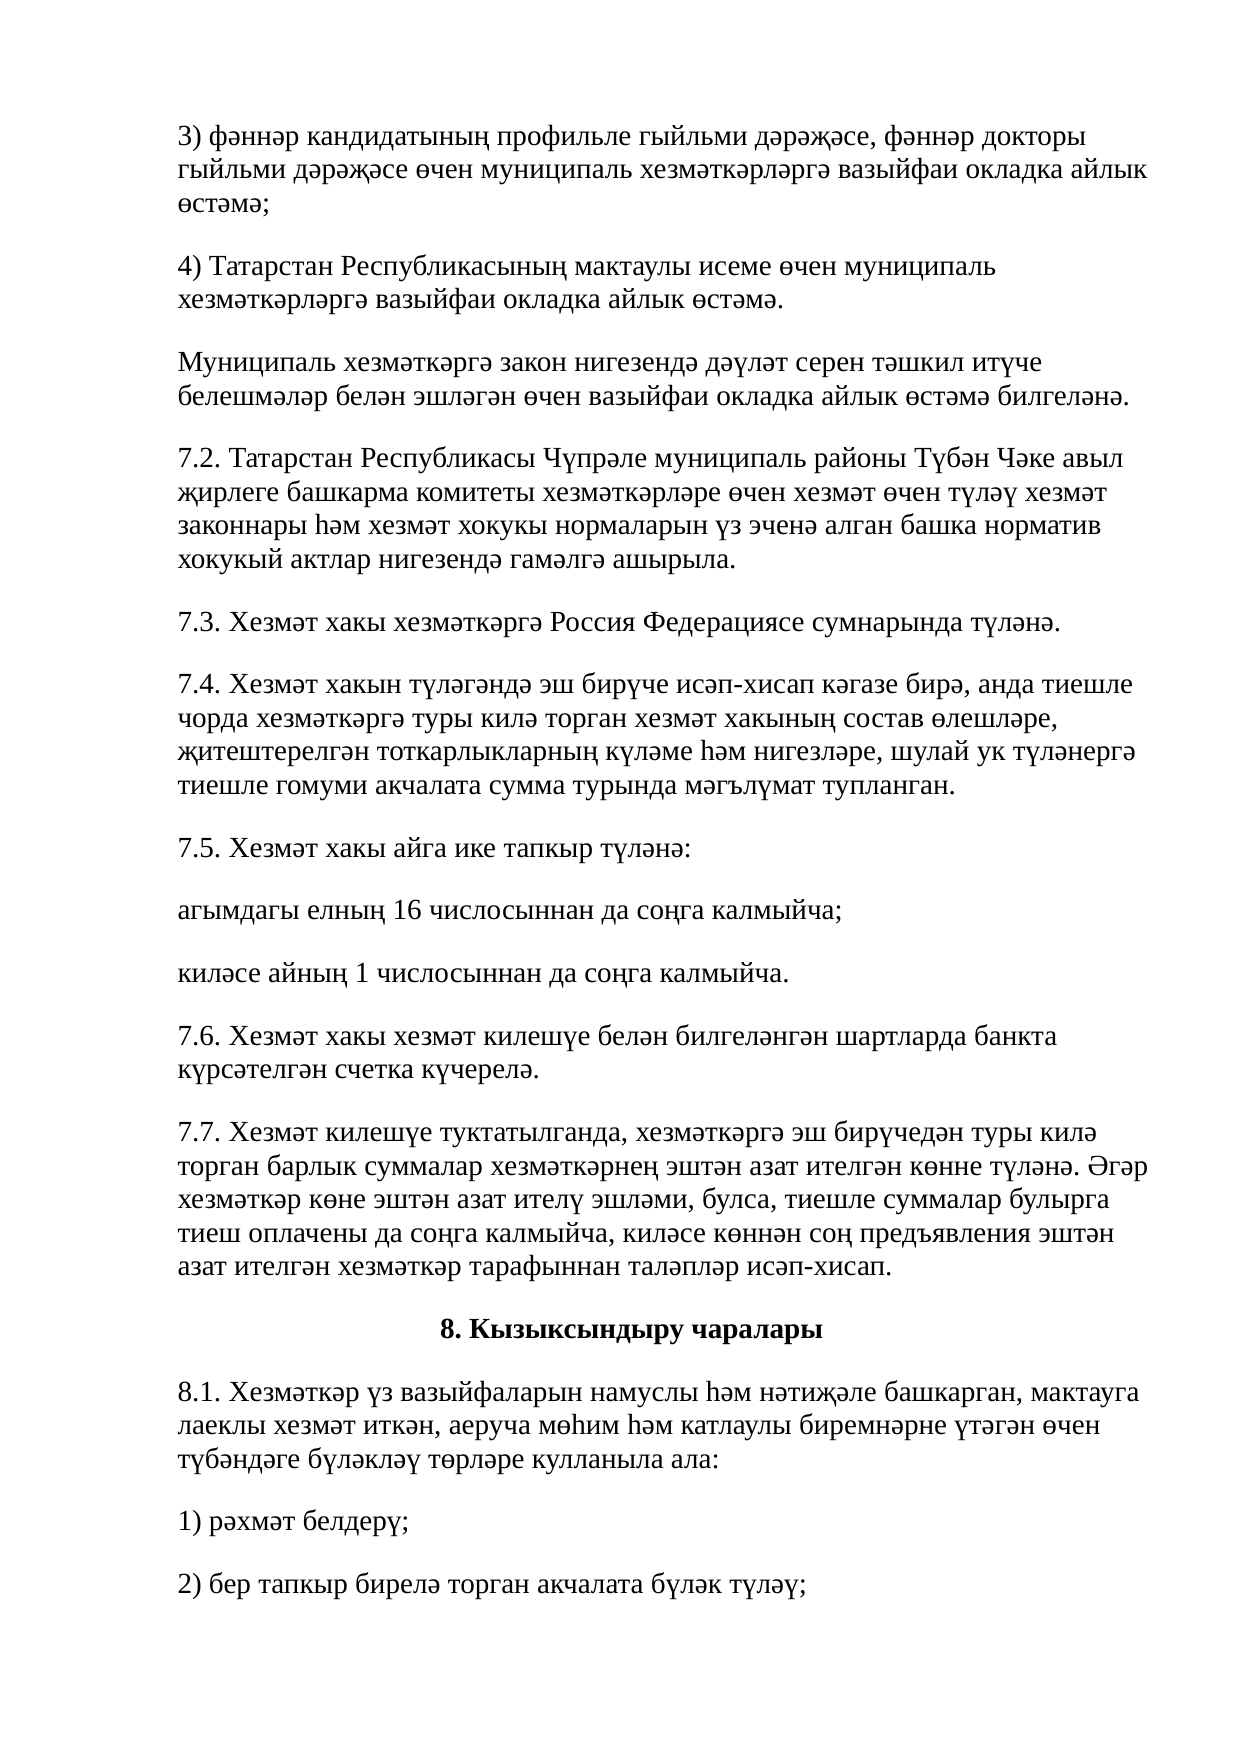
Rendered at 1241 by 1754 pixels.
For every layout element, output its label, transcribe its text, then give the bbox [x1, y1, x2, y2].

text 7.5. Хезмәт хакы айга ике тапкыр түләнә: [177, 830, 1152, 863]
text агымдагы елның 16 числосыннан да соңга калмыйча; [177, 892, 1152, 926]
text 3) фәннәр кандидатының профильле гыйльми дәрәҗәсе, фәннәр докторы гыйльми дәрәҗәсе өчен муниципаль хезмәткәрләргә вазыйфаи окладка айлык өстәмә; [177, 118, 1152, 219]
text Муниципаль хезмәткәргә закон нигезендә дәүләт серен тәшкил итүче белешмәләр белән эшләгән өчен вазыйфаи окладка айлык өстәмә билгеләнә. [177, 344, 1152, 411]
text 7.2. Татарстан Республикасы Чүпрәле муниципаль районы Түбән Чәке авыл җирлеге башкарма комитеты хезмәткәрләре өчен хезмәт өчен түләү хезмәт законнары һәм хезмәт хокукы нормаларын үз эченә алган башка норматив хокукый актлар нигезендә гамәлгә ашырыла. [177, 440, 1152, 574]
text 7.6. Хезмәт хакы хезмәт килешүе белән билгеләнгән шартларда банкта күрсәтелгән счетка күчерелә. [177, 1018, 1152, 1085]
text киләсе айның 1 числосыннан да соңга калмыйча. [177, 955, 1152, 989]
text 7.3. Хезмәт хакы хезмәткәргә Россия Федерациясе сумнарында түләнә. [177, 604, 1152, 637]
text 7.7. Хезмәт килешүе туктатылганда, хезмәткәргә эш бирүчедән туры килә торган барлык суммалар хезмәткәрнең эштән азат ителгән көнне түләнә. Әгәр хезмәткәр көне эштән азат ителү эшләми, булса, тиешле суммалар булырга тиеш оплачены да соңга калмыйча, киләсе көннән соң предъявления эштән азат ителгән хезмәткәр тарафыннан таләпләр исәп-хисап. [177, 1114, 1152, 1282]
text 8. Кызыксындыру чаралары [177, 1311, 1152, 1344]
text 8.1. Хезмәткәр үз вазыйфаларын намуслы һәм нәтиҗәле башкарган, мактауга лаеклы хезмәт иткән, аеруча мөһим һәм катлаулы биремнәрне үтәгән өчен түбәндәге бүләкләү төрләре кулланыла ала: [177, 1374, 1152, 1474]
text 7.4. Хезмәт хакын түләгәндә эш бирүче исәп-хисап кәгазе бирә, анда тиешле чорда хезмәткәргә туры килә торган хезмәт хакының состав өлешләре, җитештерелгән тоткарлыкларның күләме һәм нигезләре, шулай ук түләнергә тиешле гомуми акчалата сумма турында мәгълүмат тупланган. [177, 666, 1152, 801]
text 4) Татарстан Республикасының мактаулы исеме өчен муниципаль хезмәткәрләргә вазыйфаи окладка айлык өстәмә. [177, 248, 1152, 315]
text 2) бер тапкыр бирелә торган акчалата бүләк түләү; [177, 1566, 1152, 1600]
text 1) рәхмәт белдерү; [177, 1503, 1152, 1537]
